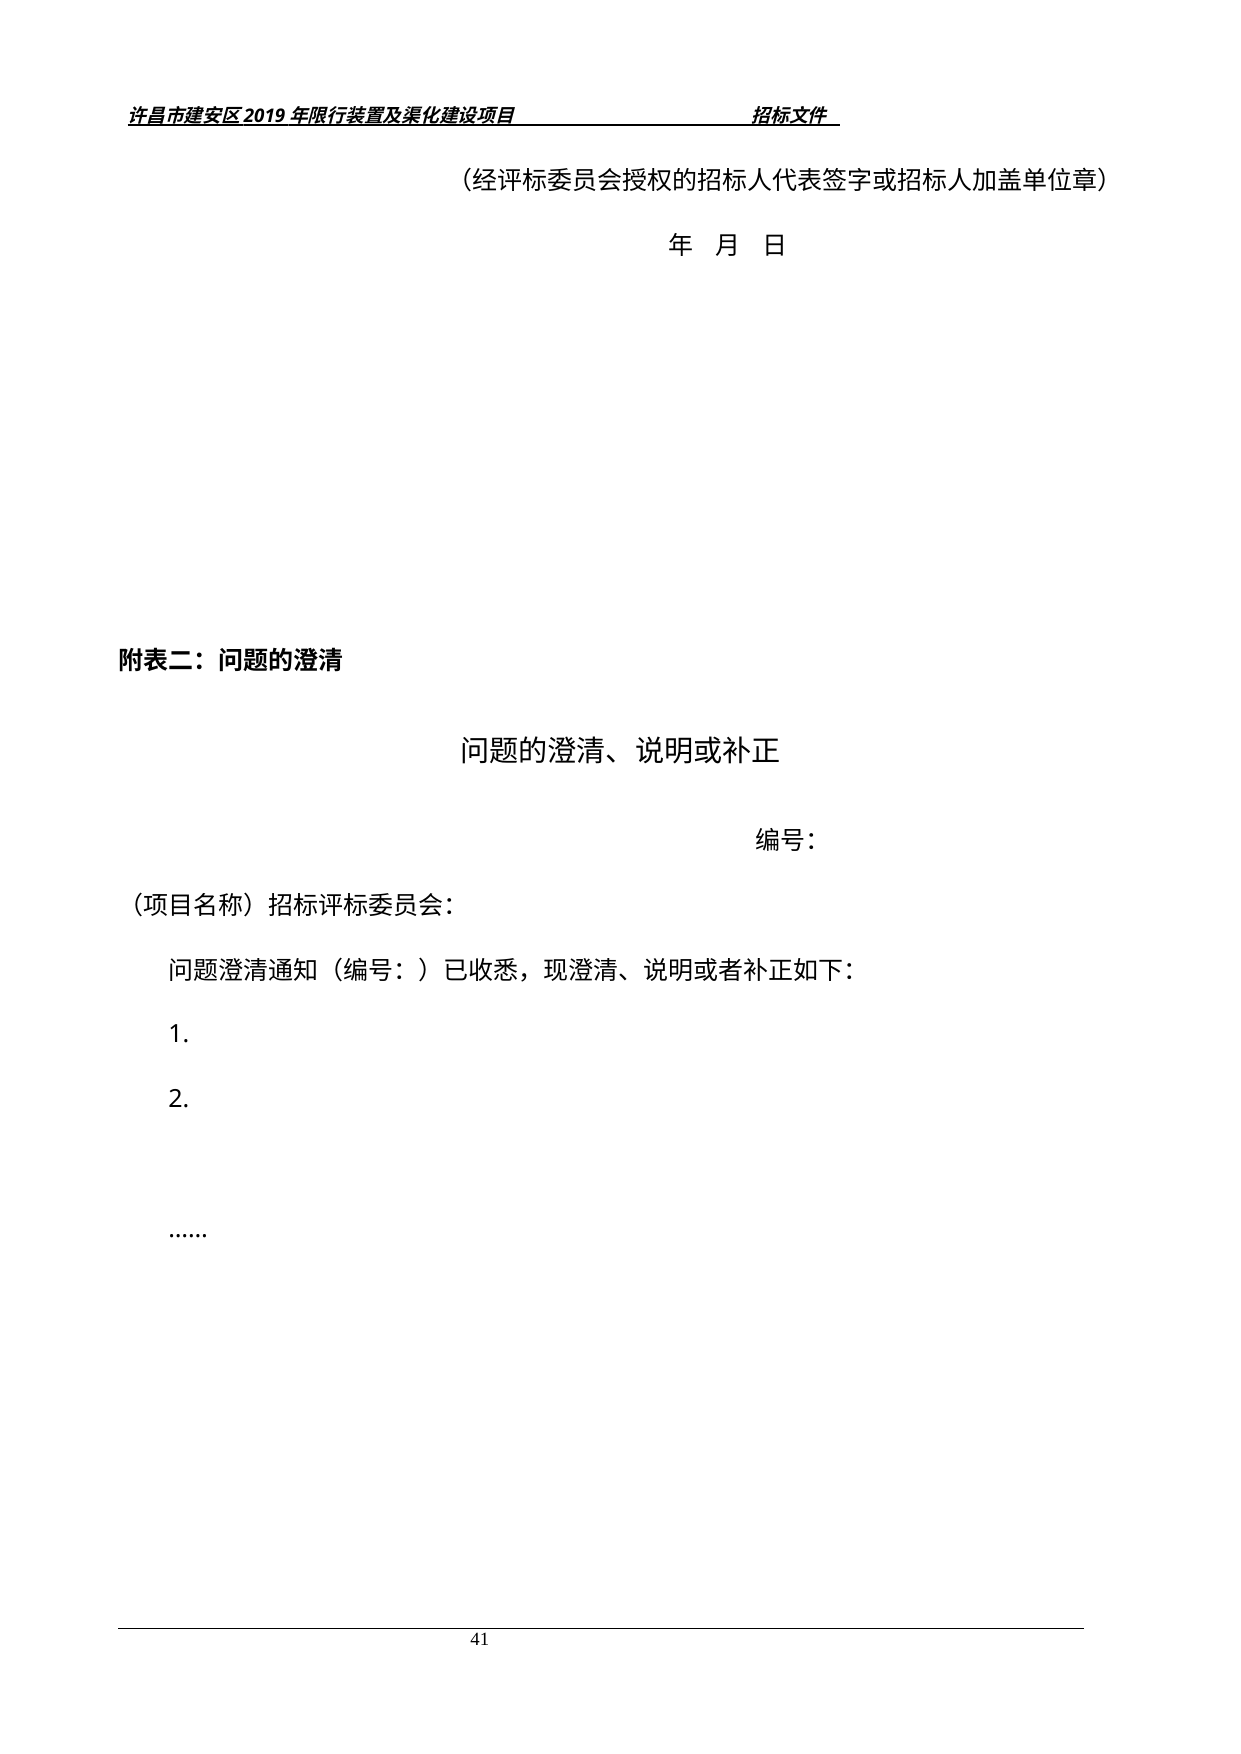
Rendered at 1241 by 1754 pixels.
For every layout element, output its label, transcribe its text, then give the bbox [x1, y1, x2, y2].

text 问题澄清通知（编号：）已收悉，现澄清、说明或者补正如下： [118, 936, 1122, 1001]
text …… [118, 1196, 1122, 1261]
text 1. [118, 1001, 1122, 1066]
text 2. [118, 1066, 1122, 1131]
text 编号： [118, 806, 1122, 871]
text 年 月 日 [118, 211, 1122, 276]
text （经评标委员会授权的招标人代表签字或招标人加盖单位章） [118, 146, 1122, 211]
text 问题的澄清、说明或补正 [118, 716, 1122, 781]
text （项目名称）招标评标委员会： [118, 871, 1122, 936]
text 附表二：问题的澄清 [118, 626, 1122, 691]
